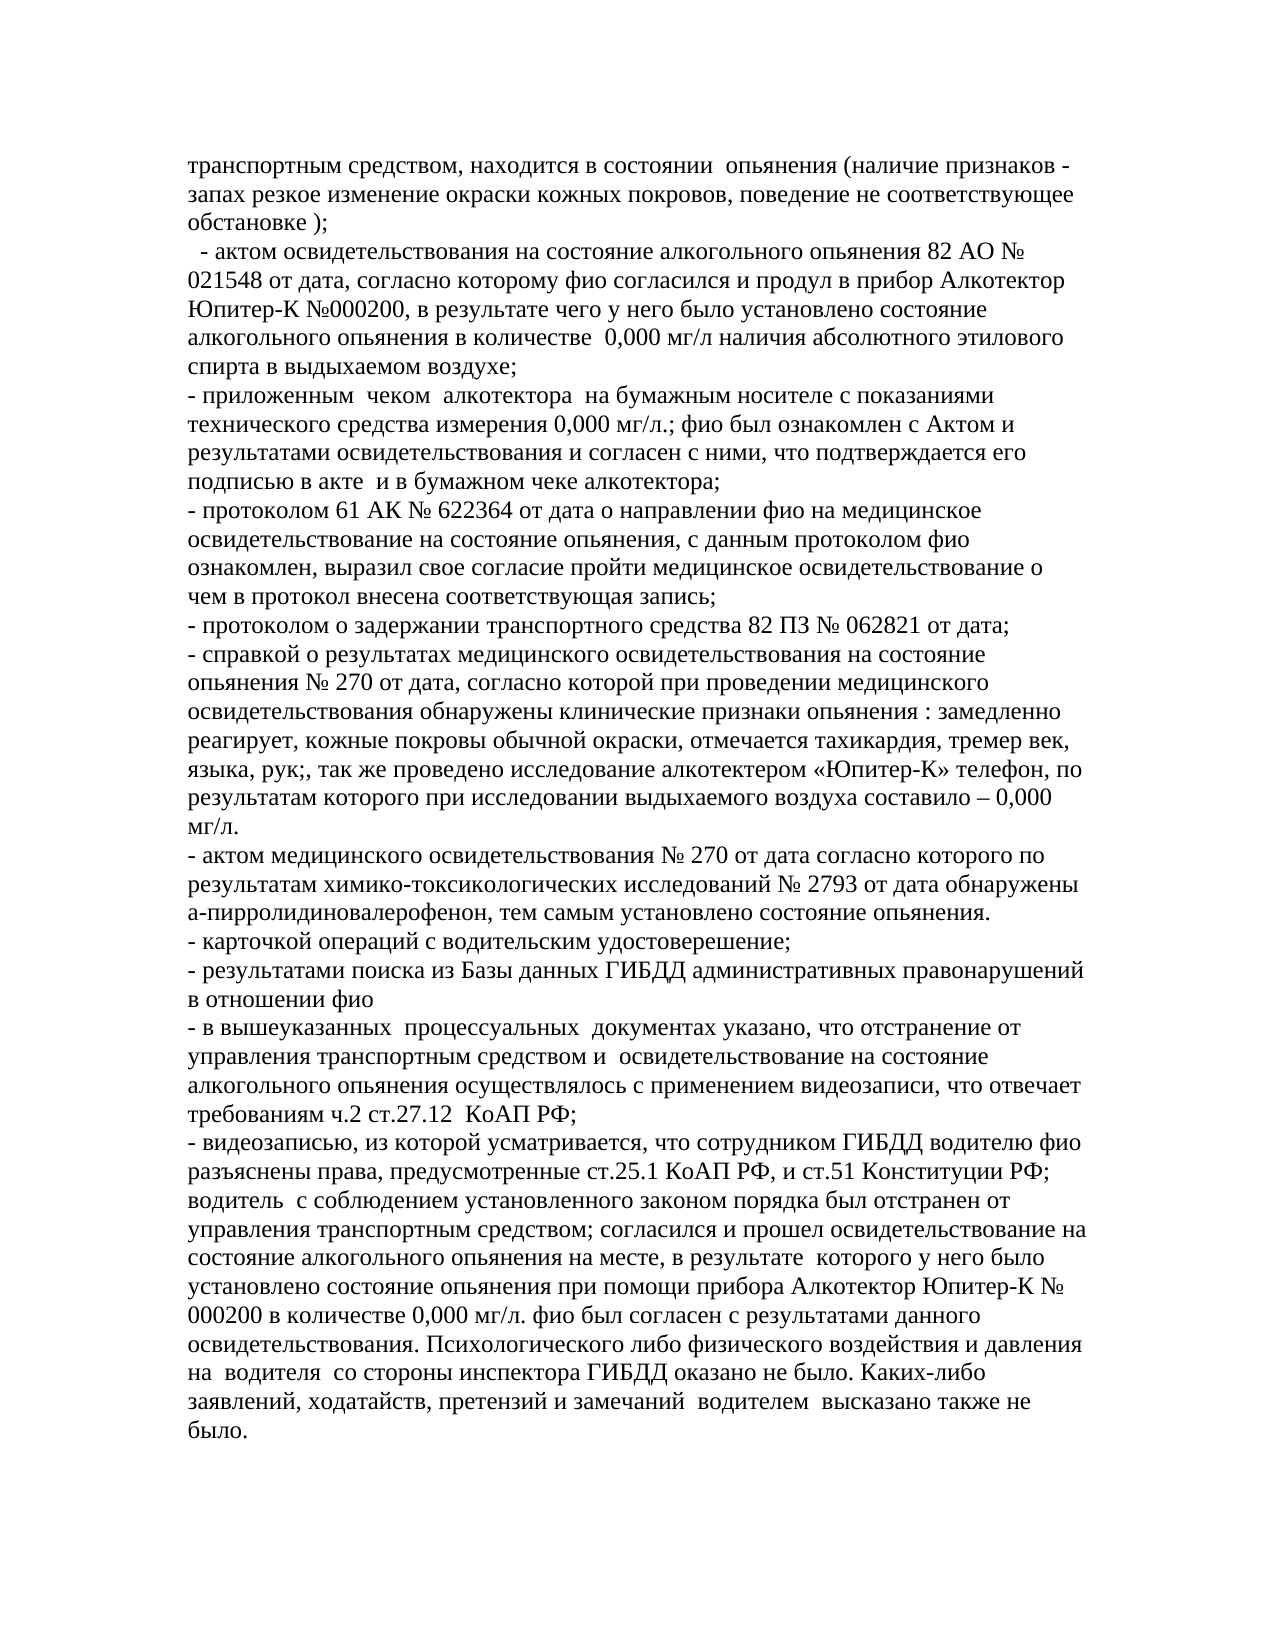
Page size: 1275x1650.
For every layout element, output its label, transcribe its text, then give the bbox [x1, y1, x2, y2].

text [187, 150, 1087, 236]
text - актом медицинского освидетельствования № 270 от дата согласно которого по результатам химико-токсикологических исследований № 2793 от дата обнаружены а-пирролидиновалерофенон, тем самым установлено состояние опьянения. [187, 840, 1087, 926]
text - видеозаписью, из которой усматривается, что сотрудником ГИБДД водителю фио разъяснены права, предусмотренные ст.25.1 КоАП РФ, и ст.51 Конституции РФ; водитель с соблюдением установленного законом порядка был отстранен от управления транспортным средством; согласился и прошел освидетельствование на состояние алкогольного опьянения на месте, в результате которого у него было установлено состояние опьянения при помощи прибора Алкотектор Юпитер-К № 000200 в количестве 0,000 мг/л. фио был согласен с результатами данного освидетельствования. Психологического либо физического воздействия и давления на водителя со стороны инспектора ГИБДД оказано не было. Каких-либо заявлений, ходатайств, претензий и замечаний водителем высказано также не было. [187, 1127, 1087, 1444]
text - карточкой операций с водительским удостоверешение; [187, 926, 1087, 955]
text - в вышеуказанных процессуальных документах указано, что отстранение от управления транспортным средством и освидетельствование на состояние алкогольного опьянения осуществлялось с применением видеозаписи, что отвечает требованиям ч.2 ст.27.12 КоАП РФ; [187, 1012, 1087, 1127]
text - результатами поиска из Базы данных ГИБДД административных правонарушений в отношении фио [187, 955, 1087, 1012]
text - справкой о результатах медицинского освидетельствования на состояние опьянения № 270 от дата, согласно которой при проведении медицинского освидетельствования обнаружены клинические признаки опьянения : замедленно реагирует, кожные покровы обычной окраски, отмечается тахикардия, тремер век, языка, рук;, так же проведено исследование алкотектером «Юпитер-К» телефон, по результатам которого при исследовании выдыхаемого воздуха составило – 0,000 мг/л. [187, 639, 1087, 840]
text - актом освидетельствования на состояние алкогольного опьянения 82 АО № 021548 от дата, согласно которому фио согласился и продул в прибор Алкотектор Юпитер-К №000200, в результате чего у него было установлено состояние алкогольного опьянения в количестве 0,000 мг/л наличия абсолютного этилового спирта в выдыхаемом воздухе; [187, 236, 1087, 380]
text - протоколом о задержании транспортного средства 82 ПЗ № 062821 от дата; [187, 610, 1087, 639]
text - приложенным чеком алкотектора на бумажным носителе с показаниями технического средства измерения 0,000 мг/л.; фио был ознакомлен с Актом и результатами освидетельствования и согласен с ними, что подтверждается его подписью в акте и в бумажном чеке алкотектора; [187, 380, 1087, 495]
text - протоколом 61 АК № 622364 от дата о направлении фио на медицинское освидетельствование на состояние опьянения, с данным протоколом фио ознакомлен, выразил свое согласие пройти медицинское освидетельствование о чем в протокол внесена соответствующая запись; [187, 495, 1087, 610]
